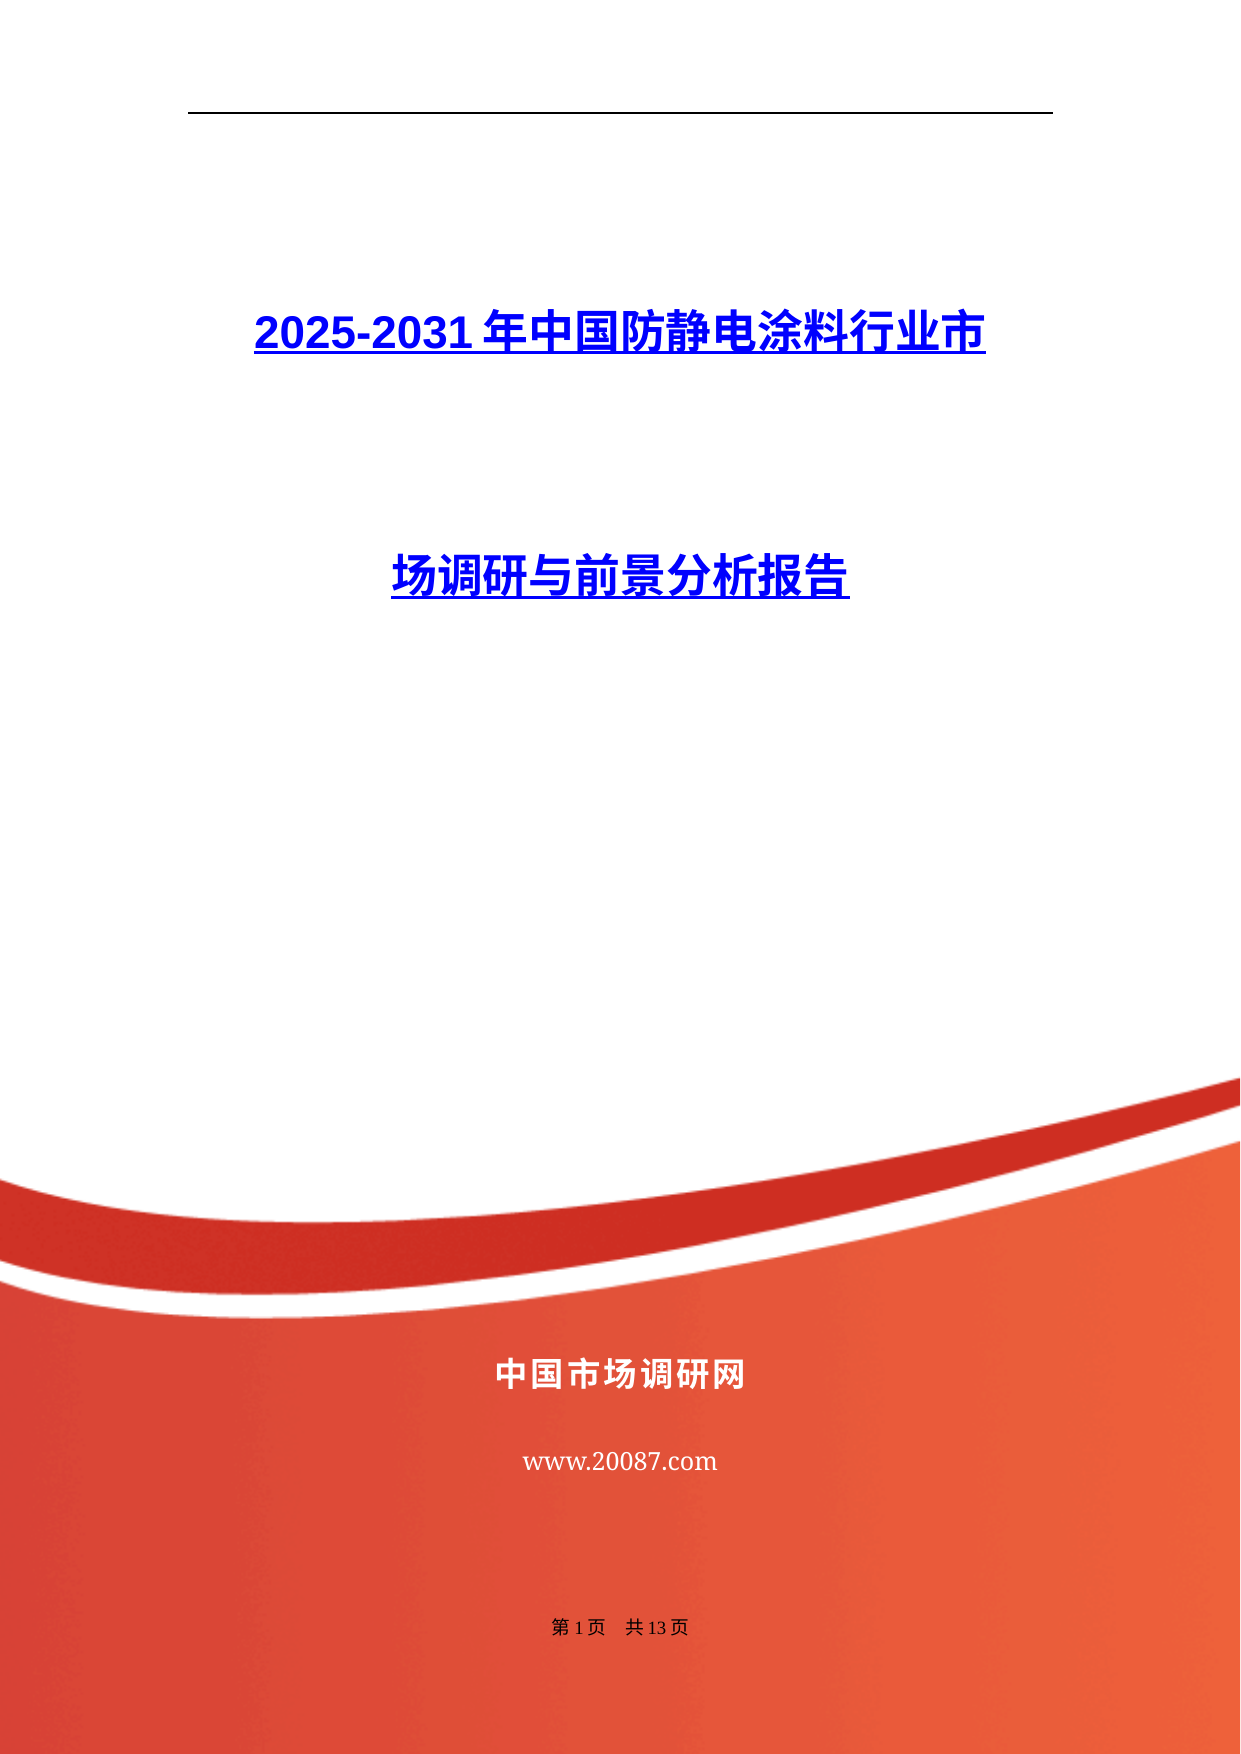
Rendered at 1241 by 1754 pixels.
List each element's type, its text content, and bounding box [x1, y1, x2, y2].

picture [0, 1006, 1241, 1754]
subtitle 中国市场调研网 [187, 1339, 1053, 1404]
text www.20087.com [187, 1428, 1053, 1493]
table_header 2025-2031年中国防静电涂料行业市场调研与前景分析报告 [188, 207, 1053, 773]
